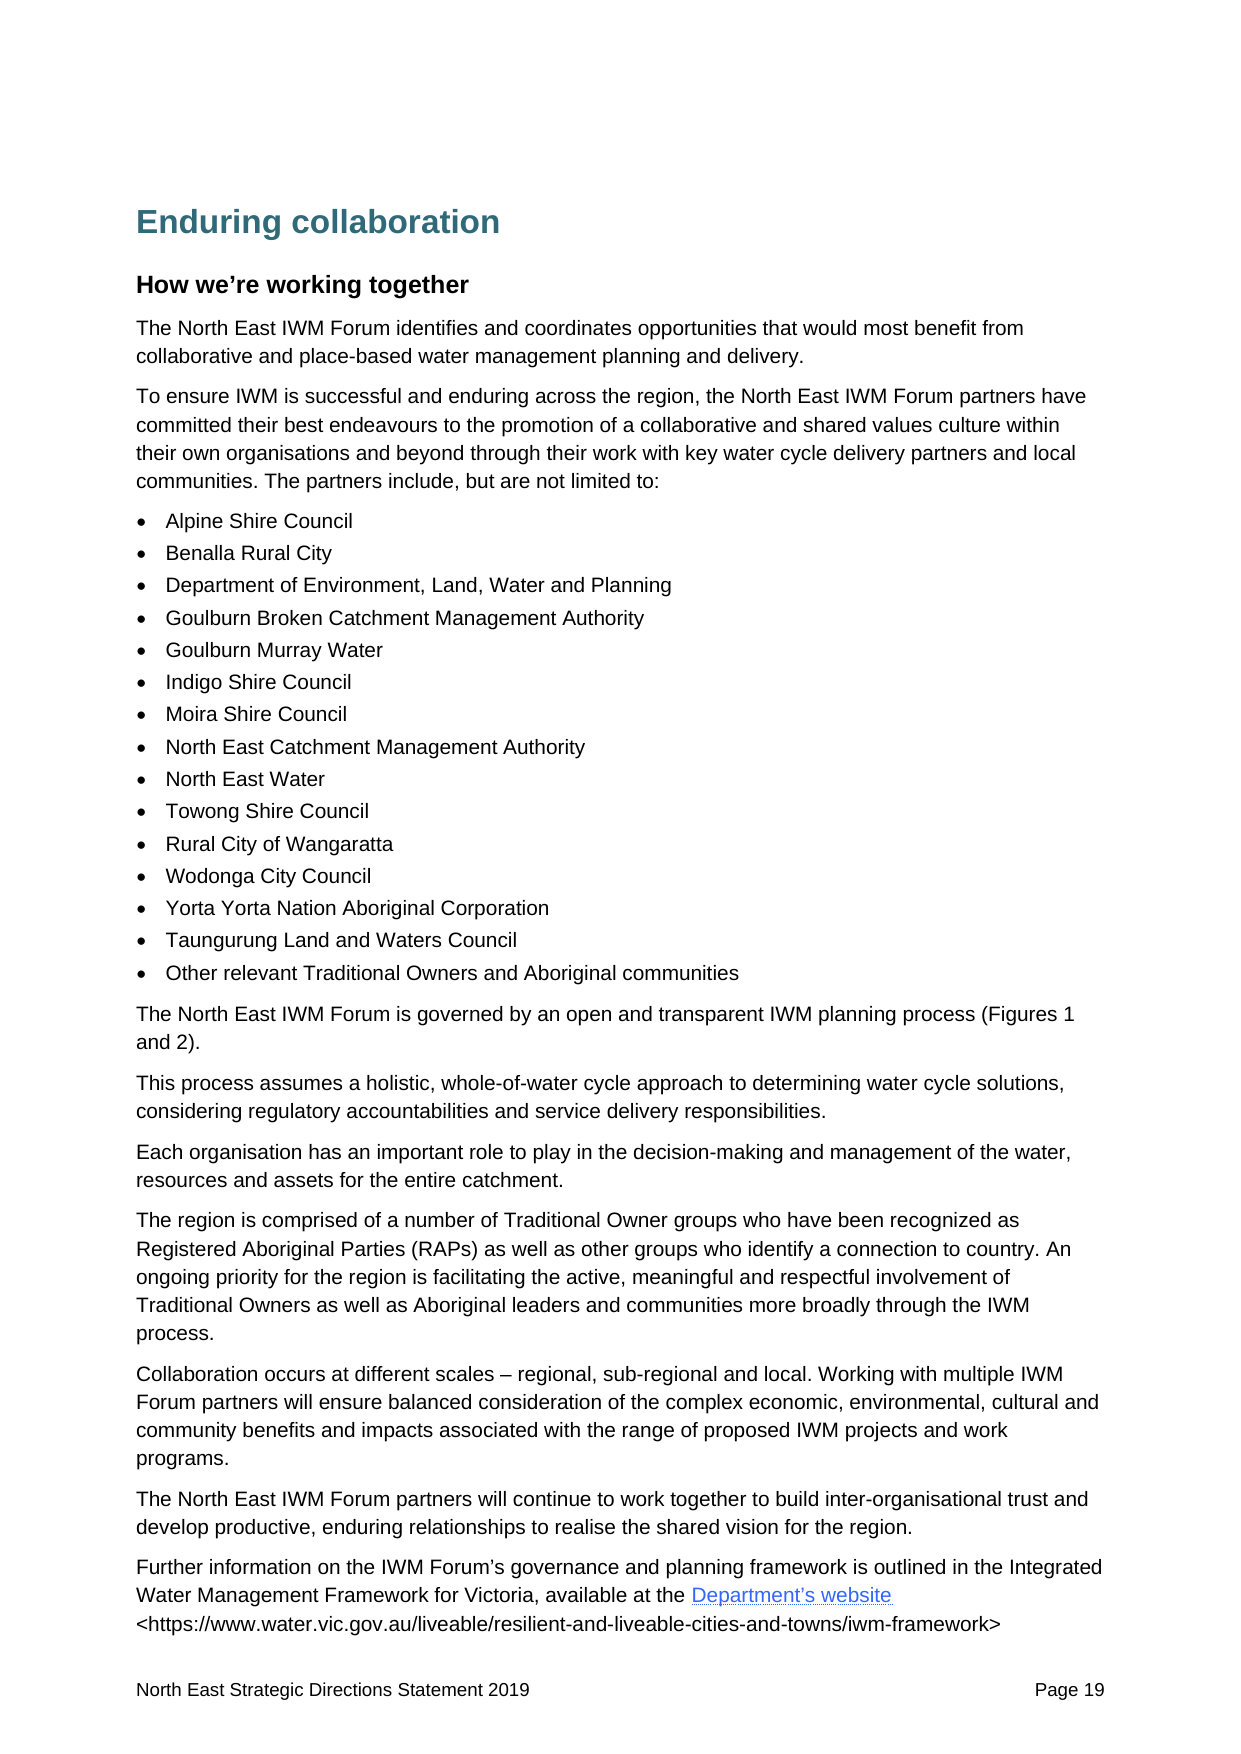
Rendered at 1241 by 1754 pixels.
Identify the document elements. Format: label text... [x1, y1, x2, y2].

text The North East IWM Forum identifies and coordinates opportunities that would most benefit from collaborative and place-based water management planning and delivery. [136, 311, 1104, 368]
text North East Water [136, 763, 1104, 792]
subtitle Enduring collaboration [136, 202, 1104, 241]
text Further information on the IWM Forum’s governance and planning framework is outlined in the Integrated Water Management Framework for Victoria, available at the Department’s website <https://www.water.vic.gov.au/liveable/resilient-and-liveable-cities-and-towns/iwm-framework> [136, 1551, 1104, 1635]
text Goulburn Murray Water [136, 634, 1104, 662]
subtitle How we’re working together [136, 270, 1104, 299]
text Department of Environment, Land, Water and Planning [136, 570, 1104, 598]
text The North East IWM Forum is governed by an open and transparent IWM planning process (Figures 1 and 2). [136, 998, 1104, 1054]
text Towong Shire Council [136, 796, 1104, 824]
text Collaboration occurs at different scales – regional, sub-regional and local. Working with multiple IWM Forum partners will ensure balanced consideration of the complex economic, environmental, cultural and community benefits and impacts associated with the range of proposed IWM projects and work programs. [136, 1357, 1104, 1470]
text Alpine Shire Council [136, 505, 1104, 533]
text Wodonga City Council [136, 860, 1104, 888]
text Rural City of Wangaratta [136, 828, 1104, 856]
text Goulburn Broken Catchment Management Authority [136, 602, 1104, 630]
text The North East IWM Forum partners will continue to work together to build inter-organisational trust and develop productive, enduring relationships to realise the shared vision for the region. [136, 1482, 1104, 1538]
text The region is comprised of a number of Traditional Owner groups who have been recognized as Registered Aboriginal Parties (RAPs) as well as other groups who identify a connection to country. An ongoing priority for the region is facilitating the active, meaningful and respectful involvement of Traditional Owners as well as Aboriginal leaders and communities more broadly through the IWM process. [136, 1204, 1104, 1345]
text This process assumes a holistic, whole-of-water cycle approach to determining water cycle solutions, considering regulatory accountabilities and service delivery responsibilities. [136, 1067, 1104, 1123]
text Yorta Yorta Nation Aboriginal Corporation [136, 893, 1104, 921]
text Benalla Rural City [136, 537, 1104, 566]
text Taungurung Land and Waters Council [136, 925, 1104, 953]
text To ensure IWM is successful and enduring across the region, the North East IWM Forum partners have committed their best endeavours to the promotion of a collaborative and shared values culture within their own organisations and beyond through their work with key water cycle delivery partners and local communities. The partners include, but are not limited to: [136, 380, 1104, 493]
text North East Catchment Management Authority [136, 731, 1104, 759]
text Other relevant Traditional Owners and Aboriginal communities [136, 957, 1104, 985]
text Indigo Shire Council [136, 667, 1104, 695]
text Each organisation has an important role to play in the decision-making and management of the water, resources and assets for the entire catchment. [136, 1135, 1104, 1192]
text Moira Shire Council [136, 699, 1104, 727]
